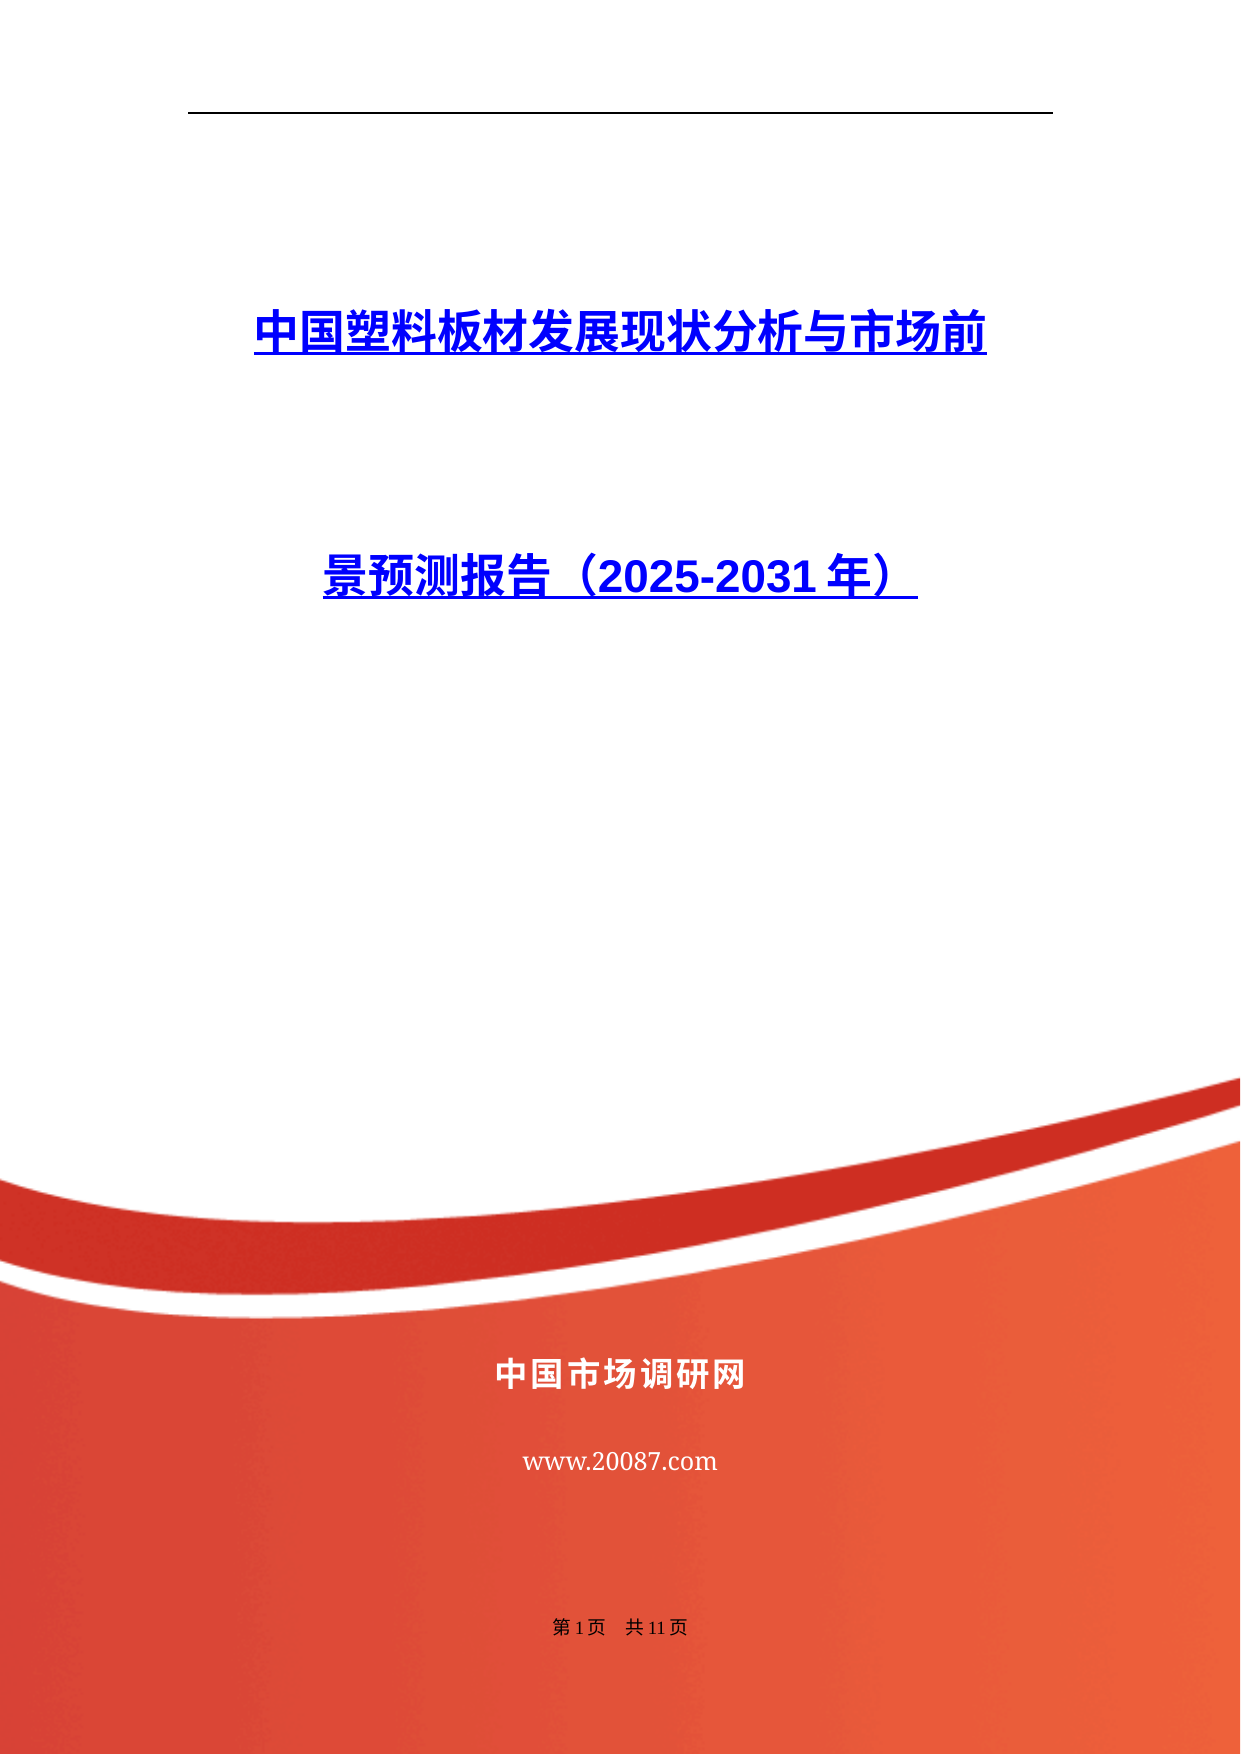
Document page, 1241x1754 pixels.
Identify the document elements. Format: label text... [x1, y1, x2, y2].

picture [0, 1006, 1241, 1754]
text www.20087.com [187, 1428, 1053, 1493]
subtitle 中国市场调研网 [187, 1339, 1053, 1404]
table_header 中国塑料板材发展现状分析与市场前景预测报告（2025-2031年） [188, 207, 1053, 773]
